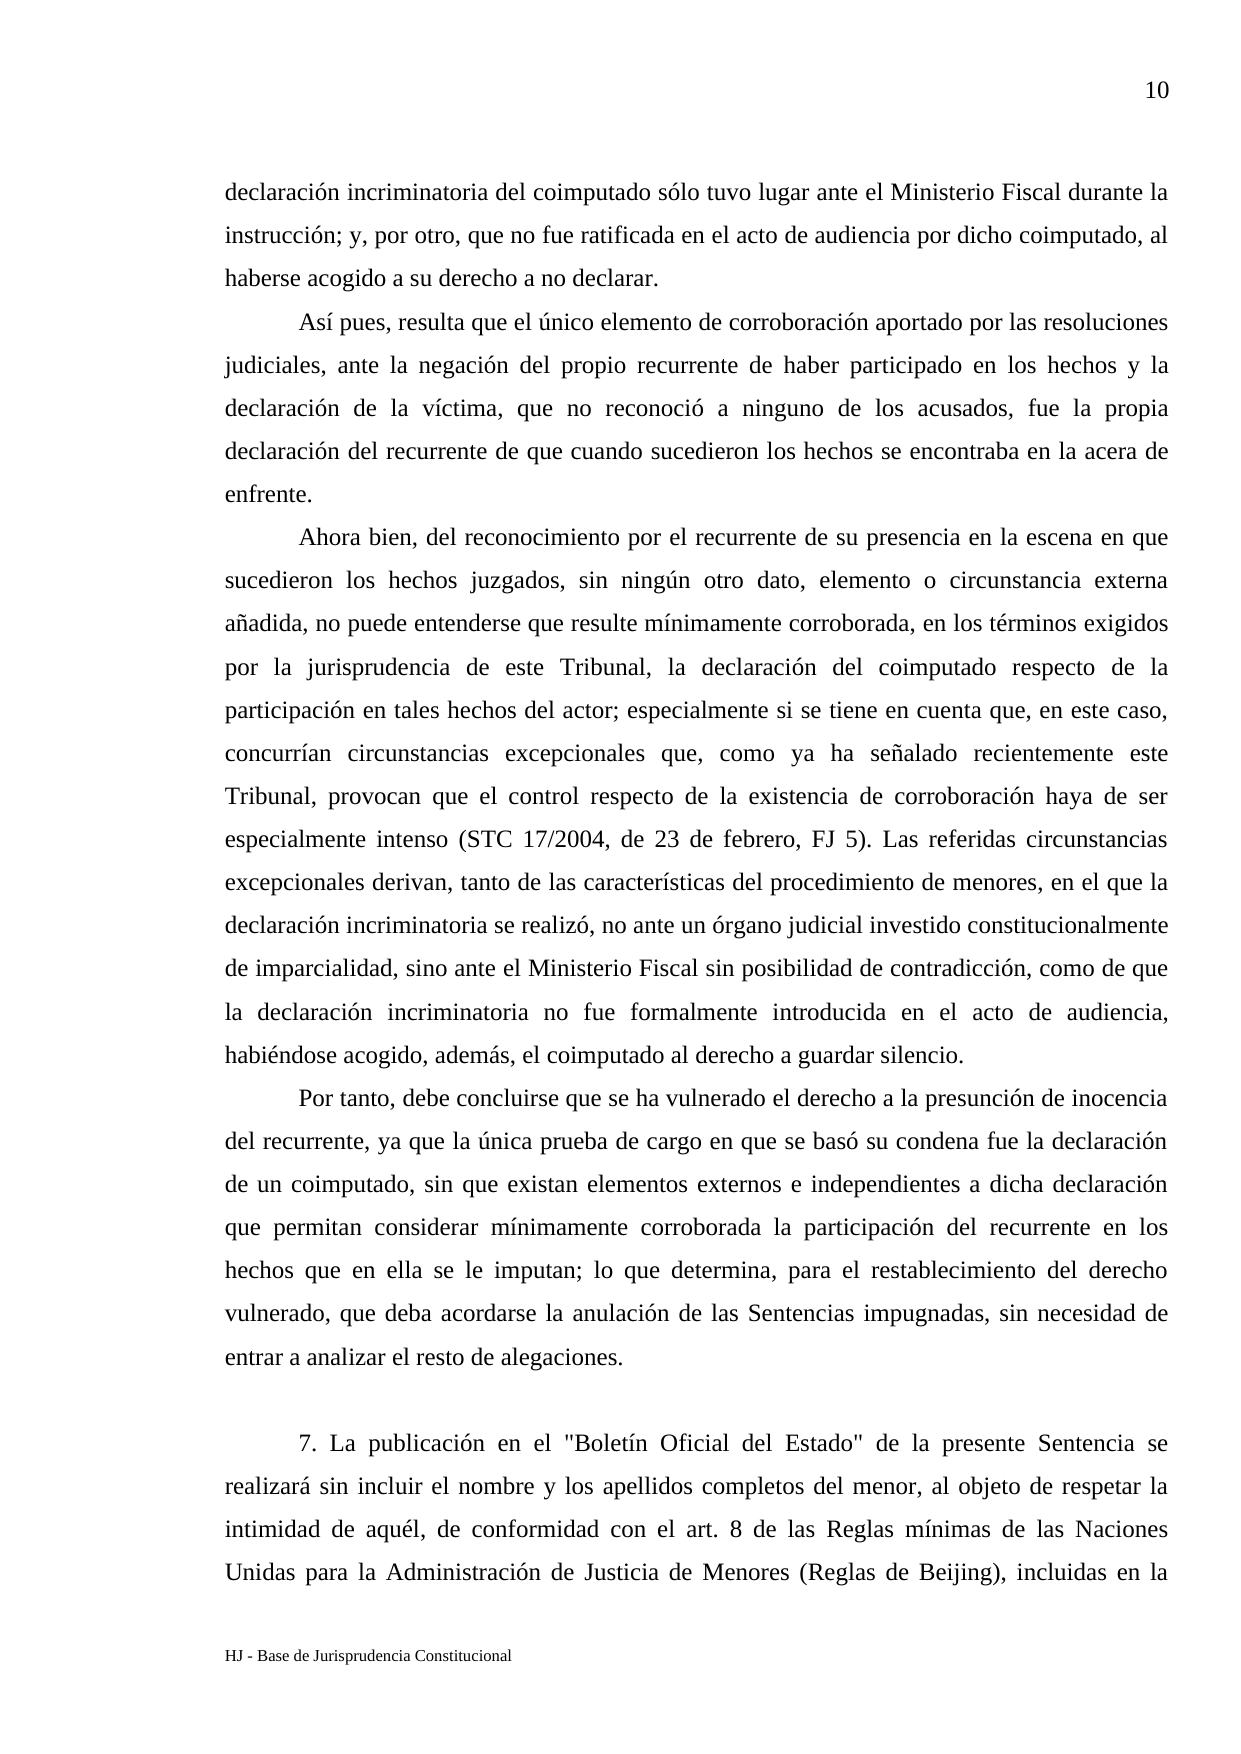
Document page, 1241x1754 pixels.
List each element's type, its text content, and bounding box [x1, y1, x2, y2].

text Por tanto, debe concluirse que se ha vulnerado el derecho a la presunción de inocencia del recurrente, ya que la única prueba de cargo en que se basó su condena fue la declaración de un coimputado, sin que existan elementos externos e independientes a dicha declaración que permitan considerar mínimamente corroborada la participación del recurrente en los hechos que en ella se le imputan; lo que determina, para el restablecimiento del derecho vulnerado, que deba acordarse la anulación de las Sentencias impugnadas, sin necesidad de entrar a analizar el resto de alegaciones. [224, 1083, 1169, 1370]
text Ahora bien, del reconocimiento por el recurrente de su presencia en la escena en que sucedieron los hechos juzgados, sin ningún otro dato, elemento o circunstancia externa añadida, no puede entenderse que resulte mínimamente corroborada, en los términos exigidos por la jurisprudencia de este Tribunal, la declaración del coimputado respecto de la participación en tales hechos del actor; especialmente si se tiene en cuenta que, en este caso, concurrían circunstancias excepcionales que, como ya ha señalado recientemente este Tribunal, provocan que el control respecto de la existencia de corroboración haya de ser especialmente intenso (STC 17/2004, de 23 de febrero, FJ 5). Las referidas circunstancias excepcionales derivan, tanto de las características del procedimiento de menores, en el que la declaración incriminatoria se realizó, no ante un órgano judicial investido constitucionalmente de imparcialidad, sino ante el Ministerio Fiscal sin posibilidad de contradicción, como de que la declaración incriminatoria no fue formalmente introducida en el acto de audiencia, habiéndose acogido, además, el coimputado al derecho a guardar silencio. [224, 522, 1169, 1068]
text Así pues, resulta que el único elemento de corroboración aportado por las resoluciones judiciales, ante la negación del propio recurrente de haber participado en los hechos y la declaración de la víctima, que no reconoció a ninguno de los acusados, fue la propia declaración del recurrente de que cuando sucedieron los hechos se encontraba en la acera de enfrente. [224, 307, 1169, 508]
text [224, 177, 1169, 292]
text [224, 1428, 1169, 1586]
